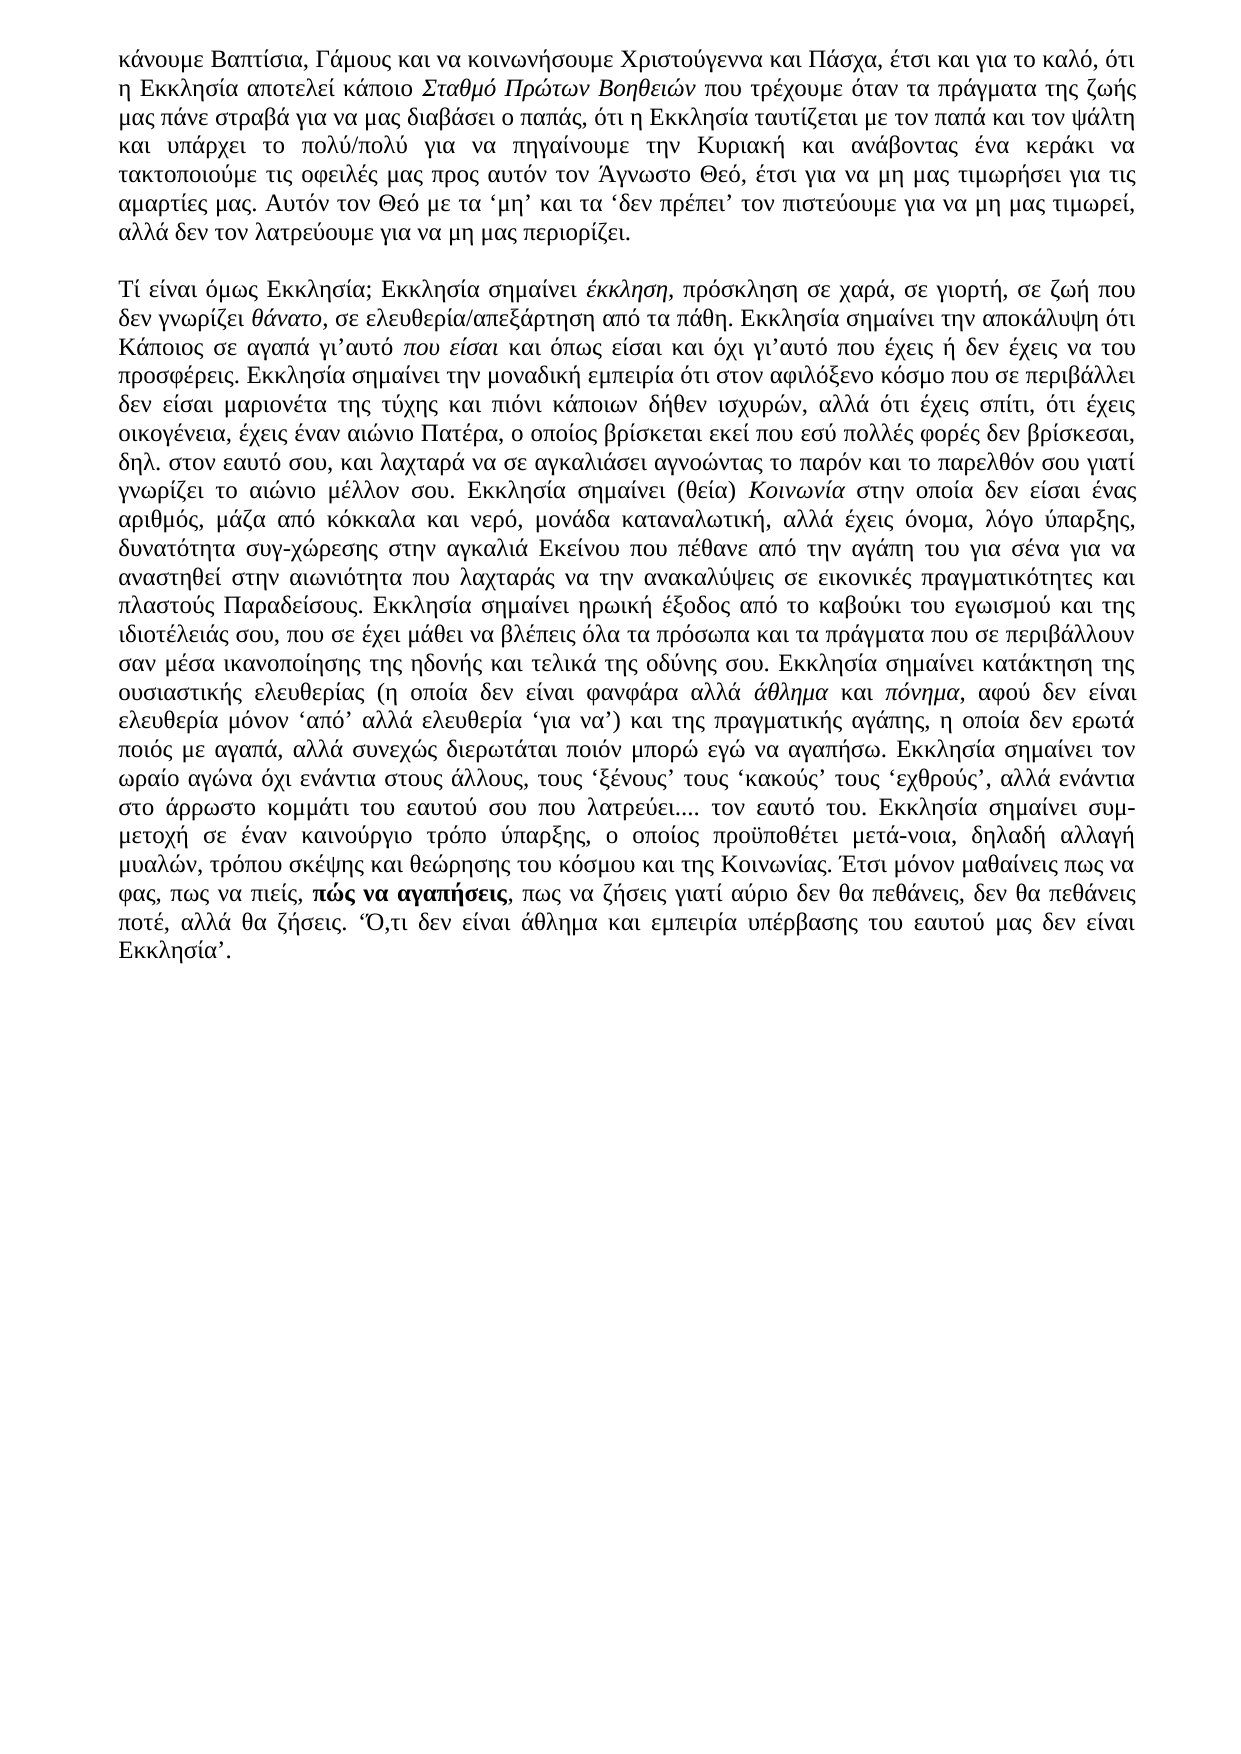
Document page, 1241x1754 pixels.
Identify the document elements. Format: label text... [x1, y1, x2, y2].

text Τί είναι όμως Εκκλησία; Εκκλησία σημαίνει έκκληση, πρόσκληση σε χαρά, σε γιορτή, σε ζωή που δεν γνωρίζει θάνατο, σε ελευθερία/απεξάρτηση από τα πάθη. Εκκλησία σημαίνει την αποκάλυψη ότι Κάποιος σε αγαπά γι’αυτό που είσαι και όπως είσαι και όχι γι’αυτό που έχεις ή δεν έχεις να του προσφέρεις. Εκκλησία σημαίνει την μοναδική εμπειρία ότι στον αφιλόξενο κόσμο που σε περιβάλλει δεν είσαι μαριονέτα της τύχης και πιόνι κάποιων δήθεν ισχυρών, αλλά ότι έχεις σπίτι, ότι έχεις οικογένεια, έχεις έναν αιώνιο Πατέρα, ο οποίος βρίσκεται εκεί που εσύ πολλές φορές δεν βρίσκεσαι, δηλ. στον εαυτό σου, και λαχταρά να σε αγκαλιάσει αγνοώντας το παρόν και το παρελθόν σου γιατί γνωρίζει το αιώνιο μέλλον σου. Εκκλησία σημαίνει (θεία) Κοινωνία στην οποία δεν είσαι ένας αριθμός, μάζα από κόκκαλα και νερό, μονάδα καταναλωτική, αλλά έχεις όνομα, λόγο ύπαρξης, δυνατότητα συγ-χώρεσης στην αγκαλιά Εκείνου που πέθανε από την αγάπη του για σένα για να αναστηθεί στην αιωνιότητα που λαχταράς να την ανακαλύψεις σε εικονικές πραγματικότητες και πλαστούς Παραδείσους. Εκκλησία σημαίνει ηρωική έξοδος από το καβούκι του εγωισμού και της ιδιοτέλειάς σου, που σε έχει μάθει να βλέπεις όλα τα πρόσωπα και τα πράγματα που σε περιβάλλουν σαν μέσα ικανοποίησης της ηδονής και τελικά της οδύνης σου. Εκκλησία σημαίνει κατάκτηση της ουσιαστικής ελευθερίας (η οποία δεν είναι φανφάρα αλλά άθλημα και πόνημα, αφού δεν είναι ελευθερία μόνον ‘από’ αλλά ελευθερία ‘για να’) και της πραγματικής αγάπης, η οποία δεν ερωτά ποιός με αγαπά, αλλά συνεχώς διερωτάται ποιόν μπορώ εγώ να αγαπήσω. Εκκλησία σημαίνει τον ωραίο αγώνα όχι ενάντια στους άλλους, τους ‘ξένους’ τους ‘κακούς’ τους ‘εχθρούς’, αλλά ενάντια στο άρρωστο κομμάτι του εαυτού σου που λατρεύει.... τον εαυτό του. Εκκλησία σημαίνει συμ-μετοχή σε έναν καινούργιο τρόπο ύπαρξης, ο οποίος προϋποθέτει μετά-νοια, δηλαδή αλλαγή μυαλών, τρόπου σκέψης και θεώρησης του κόσμου και της Κοινωνίας. Έτσι μόνον μαθαίνεις πως να φας, πως να πιείς, πώς να αγαπήσεις, πως να ζήσεις γιατί αύριο δεν θα πεθάνεις, δεν θα πεθάνεις ποτέ, αλλά θα ζήσεις. ‘Ό,τι δεν είναι άθλημα και εμπειρία υπέρβασης του εαυτού μας δεν είναι Εκκλησία’. [118, 274, 1137, 964]
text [118, 44, 1137, 246]
